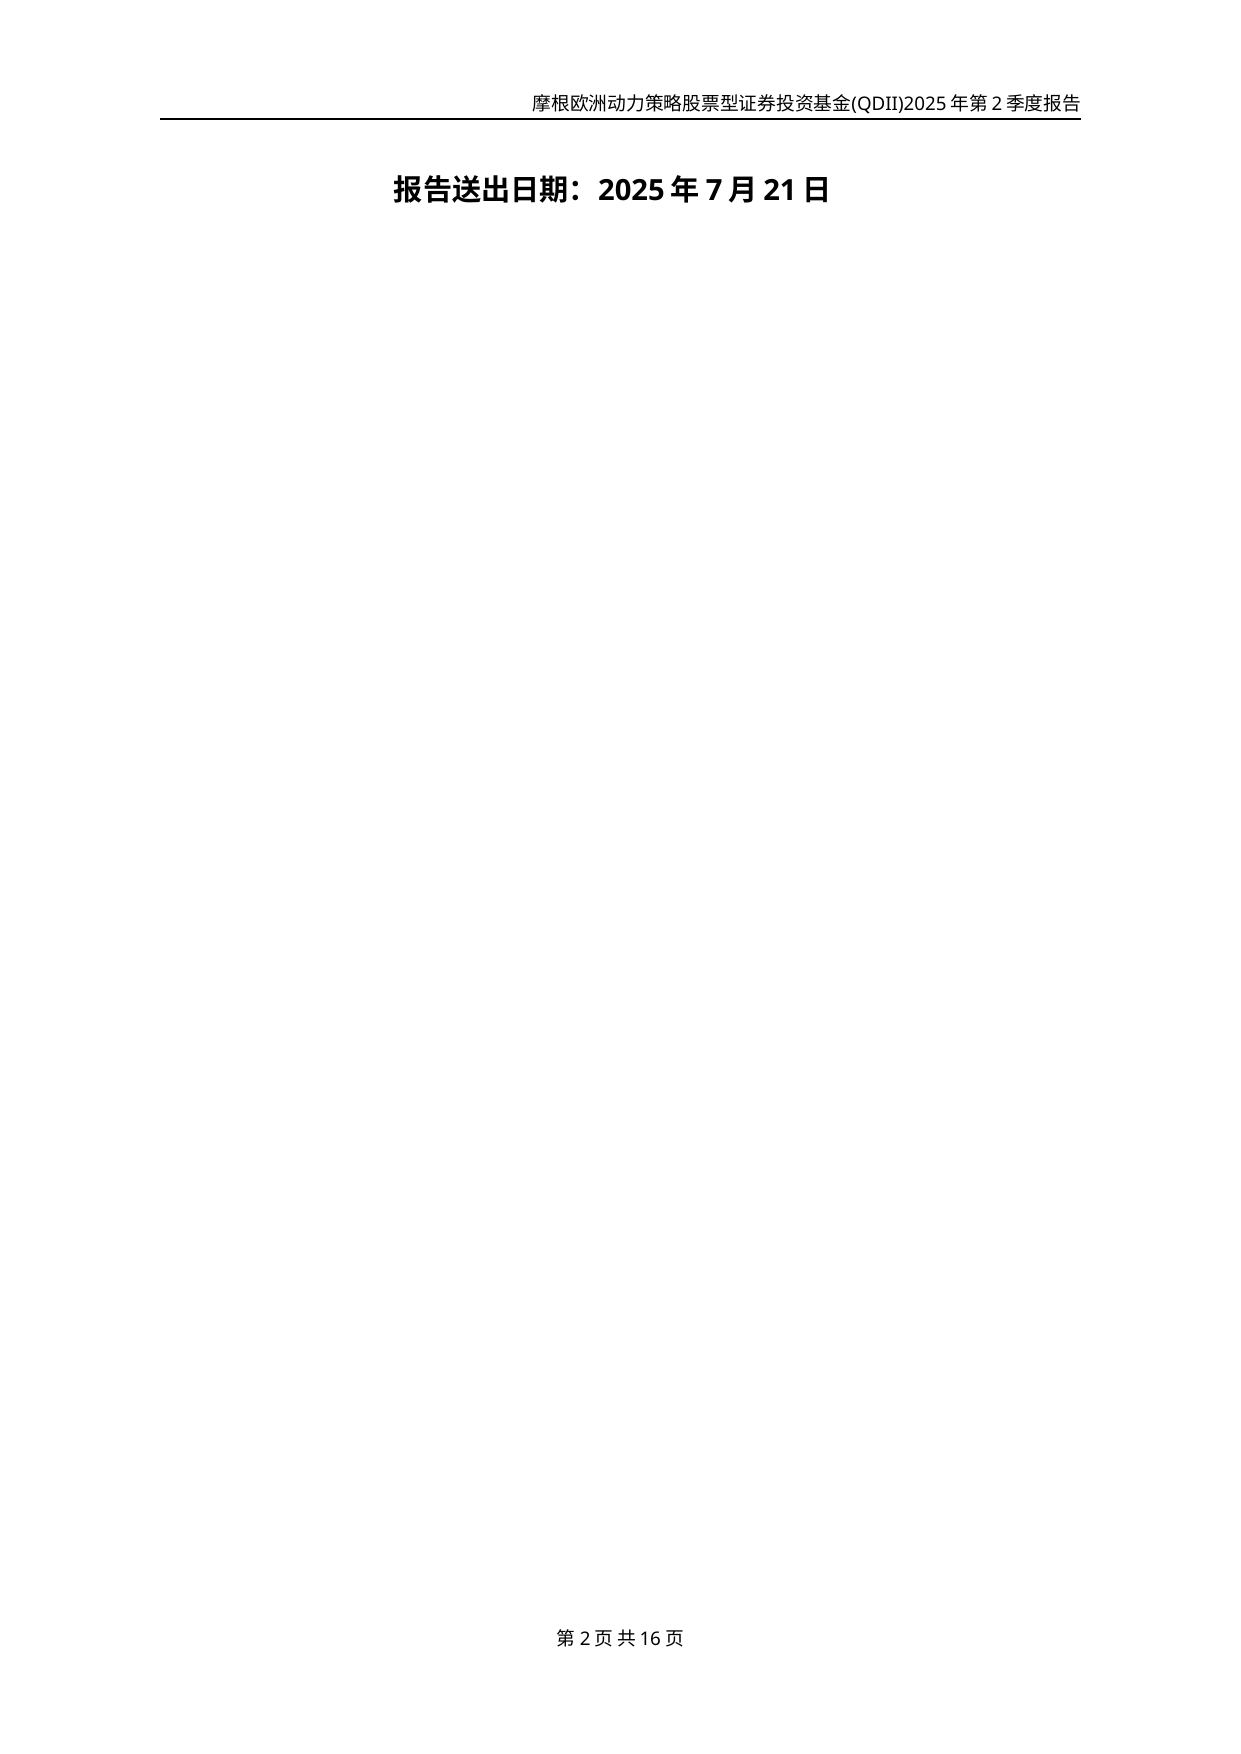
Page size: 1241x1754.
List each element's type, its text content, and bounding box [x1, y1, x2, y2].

text 报告送出日期：2025年7月21日 [159, 155, 1081, 220]
